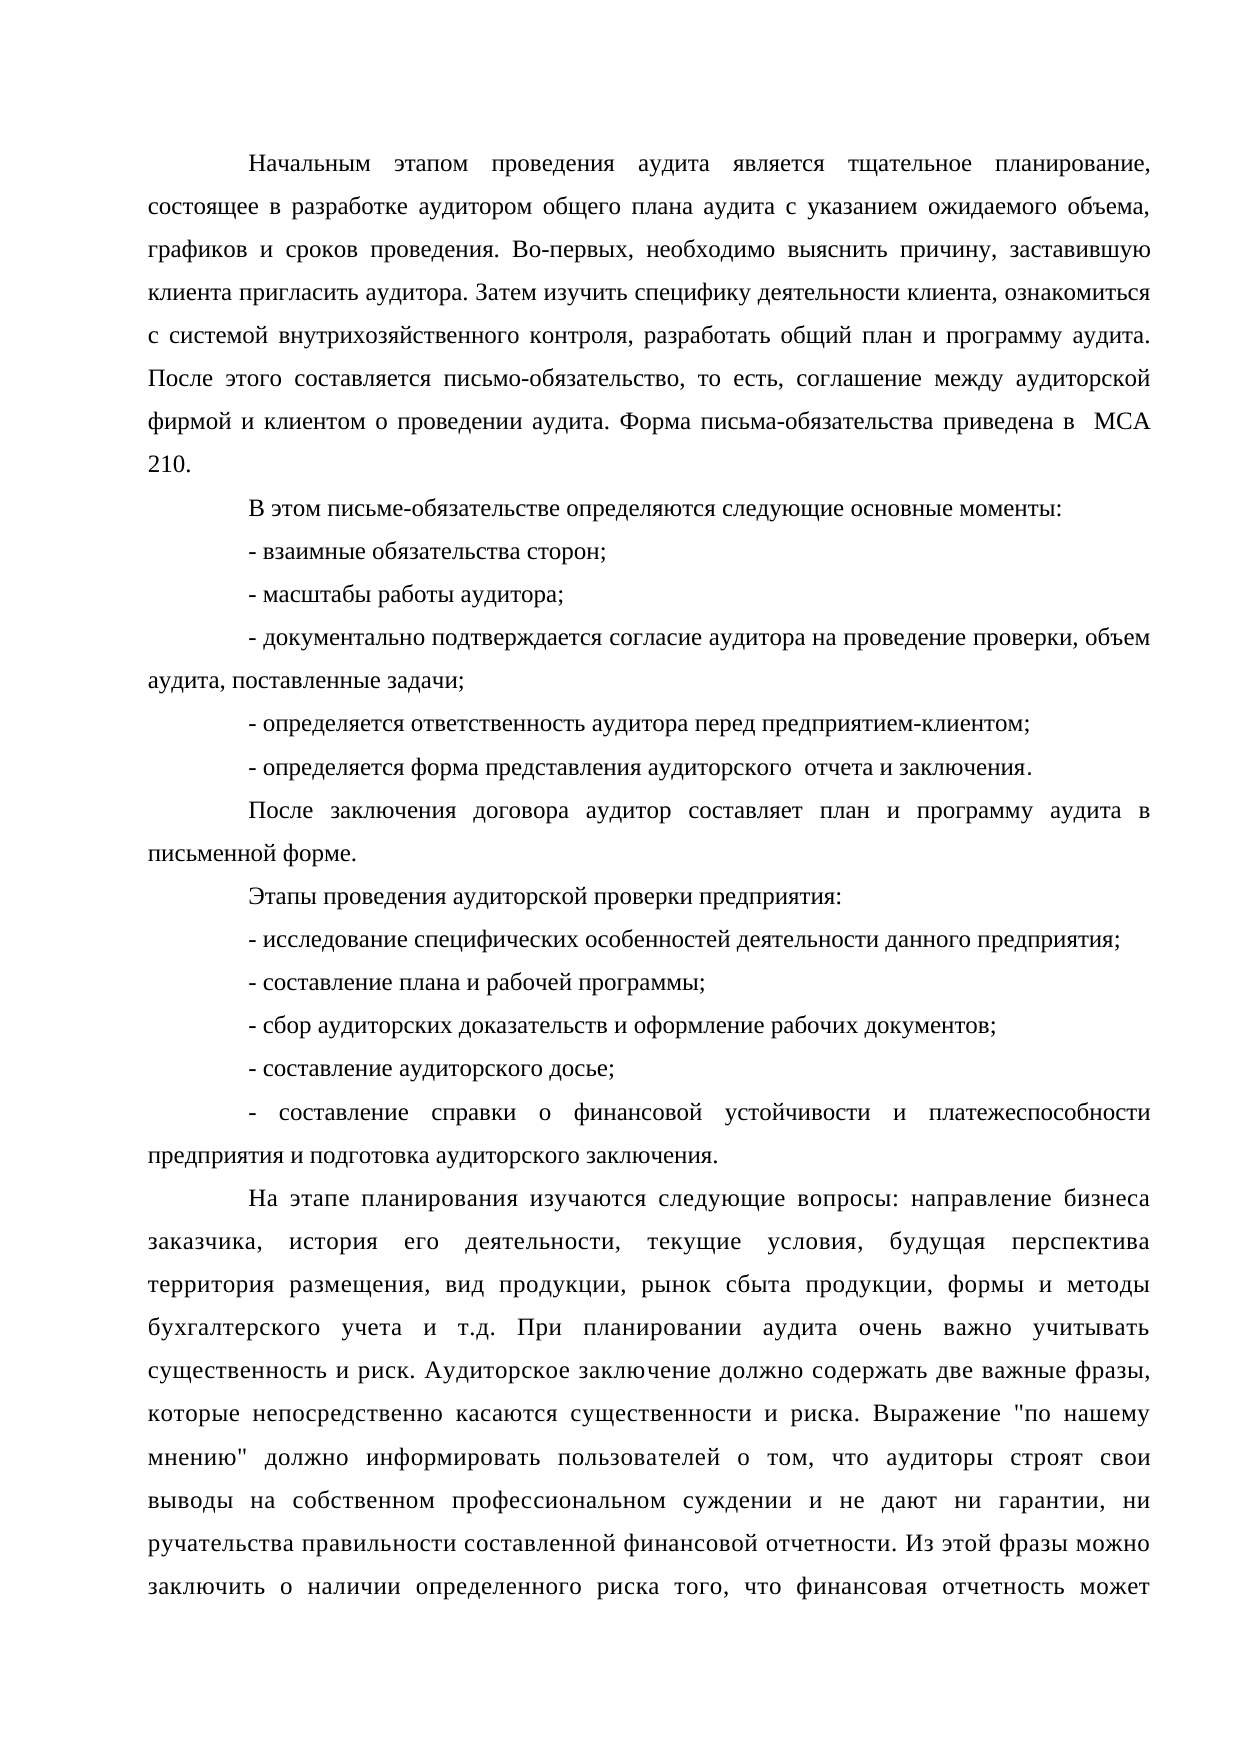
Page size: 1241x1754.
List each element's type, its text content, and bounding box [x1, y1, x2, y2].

text - взаимные обязательства сторон; [148, 536, 1152, 564]
text - составление плана и рабочей программы; [148, 967, 1152, 996]
text - составление аудиторского досье; [148, 1053, 1152, 1082]
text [148, 1183, 1152, 1600]
text - определяется форма представления аудиторского отчета и заключения. [148, 751, 1152, 780]
text Этапы проведения аудиторской проверки предприятия: [148, 881, 1152, 910]
text - сбор аудиторских доказательств и оформление рабочих документов; [148, 1010, 1152, 1039]
text После заключения договора аудитор составляет план и программу аудита в письменной форме. [148, 795, 1152, 867]
text В этом письме-обязательстве определяются следующие основные моменты: [148, 493, 1152, 521]
text Начальным этапом проведения аудита является тщательное планирование, состоящее в разработке аудитором общего плана аудита с указанием ожидаемого объема, графиков и сроков проведения. Во-первых, необходимо выяснить причину, заставившую клиента пригласить аудитора. Затем изучить специфику деятельности клиента, ознакомиться с системой внутрихозяйственного контроля, разработать общий план и программу аудита. После этого составляется письмо-обязательство, то есть, соглашение между аудиторской фирмой и клиентом о проведении аудита. Форма письма-обязательства приведена в МСА 210. [148, 148, 1152, 478]
text - исследование специфических особенностей деятельности данного предприятия; [148, 924, 1152, 953]
text - составление справки о финансовой устойчивости и платежеспособности предприятия и подготовка аудиторского заключения. [148, 1097, 1152, 1168]
text - определяется ответственность аудитора перед предприятием-клиентом; [148, 708, 1152, 737]
text - документально подтверждается согласие аудитора на проведение проверки, объем аудита, поставленные задачи; [148, 622, 1152, 694]
text - масштабы работы аудитора; [148, 579, 1152, 608]
